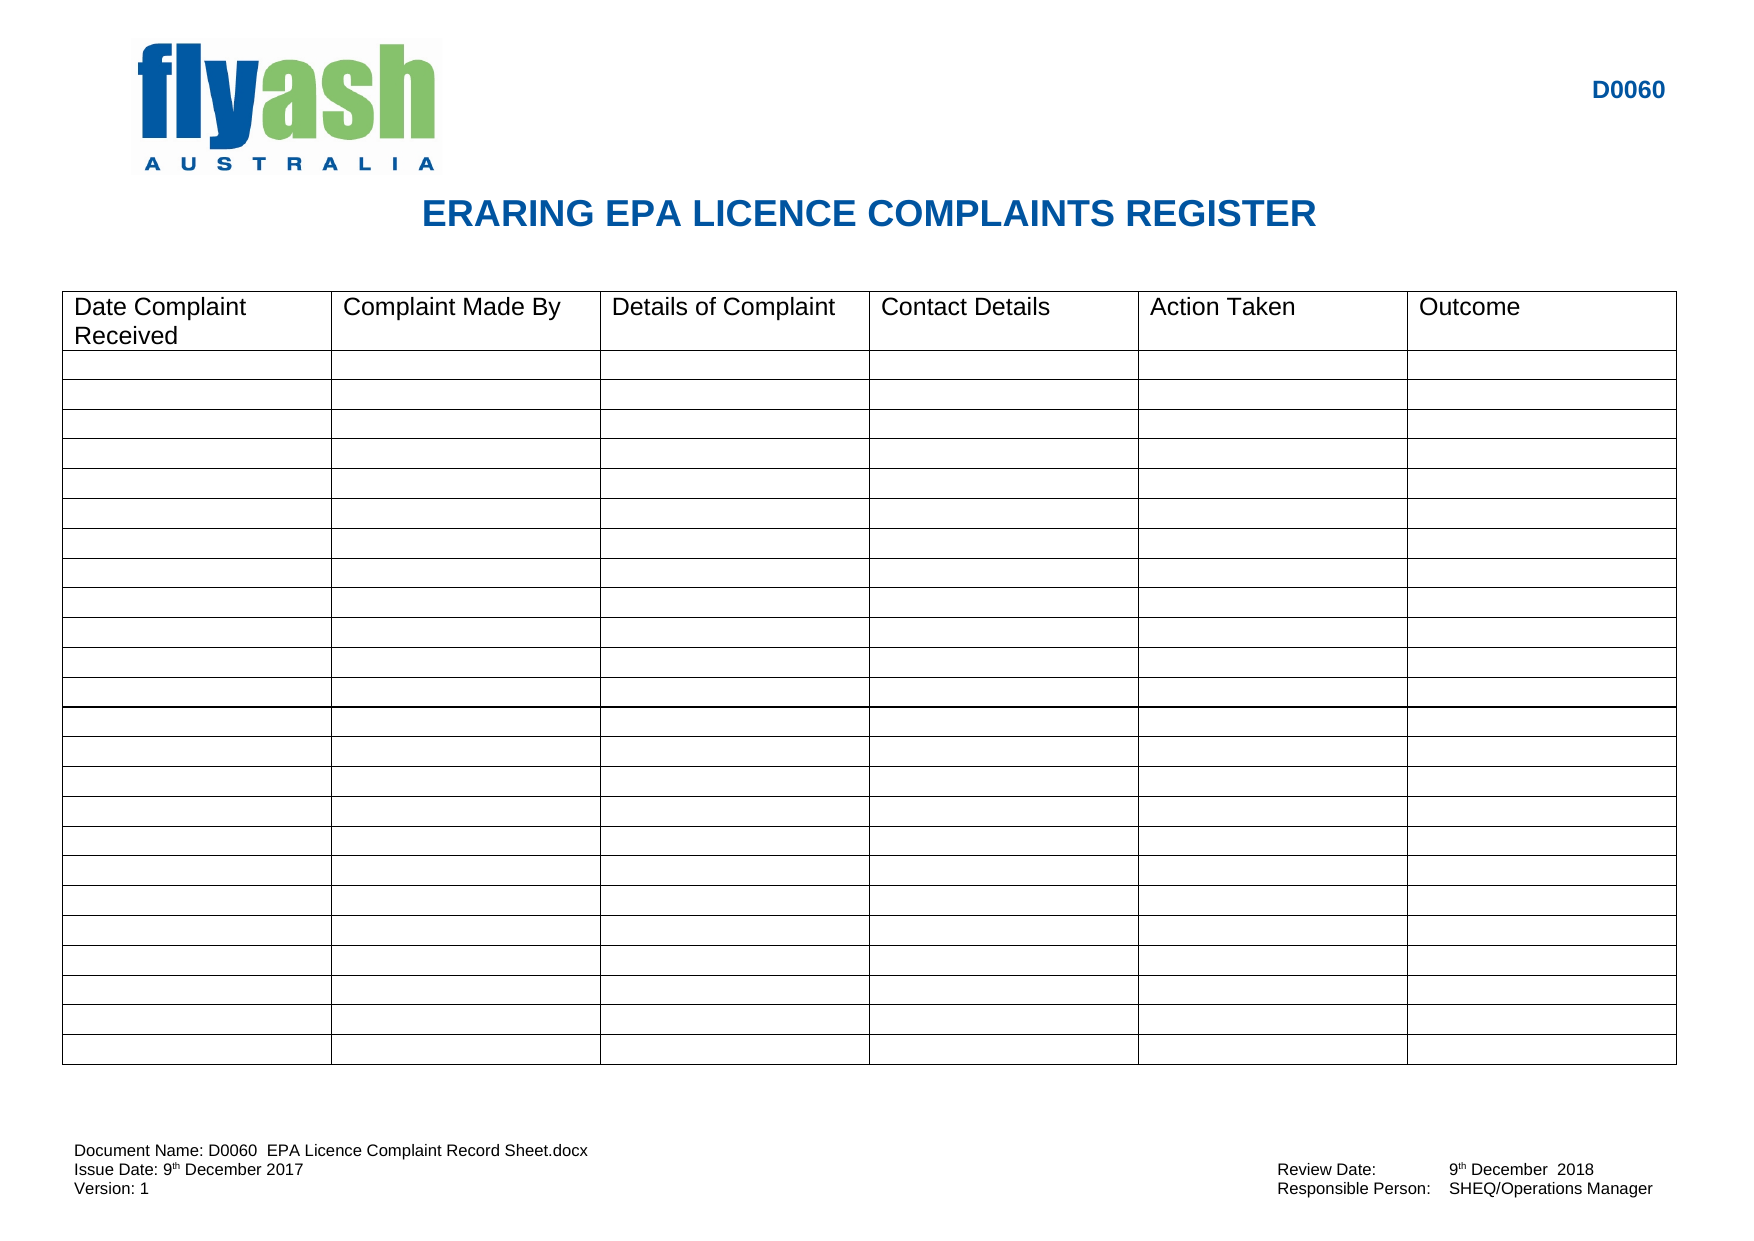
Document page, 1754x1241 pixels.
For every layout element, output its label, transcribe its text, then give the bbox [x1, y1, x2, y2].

table_cell [1139, 439, 1407, 468]
table_cell [870, 1005, 1138, 1034]
table_cell [1139, 797, 1407, 826]
table_cell [63, 708, 331, 736]
table_cell [1408, 1035, 1676, 1064]
table_cell [601, 946, 869, 974]
table_cell [601, 827, 869, 855]
table_cell [63, 618, 331, 647]
table_cell [1139, 380, 1407, 408]
table_cell [870, 856, 1138, 885]
table_cell [332, 916, 600, 945]
table_cell [1408, 916, 1676, 945]
table_cell [601, 916, 869, 945]
table_cell [870, 439, 1138, 468]
table_cell [870, 1035, 1138, 1064]
table_cell [332, 1005, 600, 1034]
table_cell [63, 1005, 331, 1034]
table_cell [1139, 499, 1407, 528]
table_cell [332, 439, 600, 468]
table_cell [601, 767, 869, 796]
table_cell [63, 856, 331, 885]
table_cell [601, 351, 869, 379]
table_cell [870, 797, 1138, 826]
table_cell [601, 1035, 869, 1064]
table_cell [63, 648, 331, 677]
table_cell [63, 380, 331, 408]
table_cell [1139, 588, 1407, 617]
table_cell [332, 410, 600, 438]
table_cell [601, 737, 869, 766]
table_cell [63, 351, 331, 379]
table_cell [1139, 708, 1407, 736]
table_cell [601, 588, 869, 617]
table_cell [63, 410, 331, 438]
table_cell [1139, 916, 1407, 945]
table_header Complaint Made By [332, 292, 600, 349]
table_cell [1408, 767, 1676, 796]
table_cell [870, 648, 1138, 677]
table_cell [332, 588, 600, 617]
table_cell [1139, 856, 1407, 885]
table_cell [1139, 946, 1407, 974]
table_cell [63, 1035, 331, 1064]
table_cell [1408, 469, 1676, 498]
table_cell [1408, 797, 1676, 826]
table_cell [1139, 410, 1407, 438]
table_cell [1139, 976, 1407, 1004]
table_cell [870, 708, 1138, 736]
table_cell [601, 856, 869, 885]
table_cell [601, 1005, 869, 1034]
table_cell [1139, 1035, 1407, 1064]
table_cell [601, 380, 869, 408]
table_cell [1408, 708, 1676, 736]
table_cell [870, 737, 1138, 766]
table_cell [601, 529, 869, 557]
table_cell [63, 439, 331, 468]
table_cell [1408, 439, 1676, 468]
table_cell [870, 618, 1138, 647]
table_cell [870, 767, 1138, 796]
table_cell [1139, 1005, 1407, 1034]
picture [130, 38, 443, 175]
table_cell [63, 767, 331, 796]
table_header Details of Complaint [601, 292, 869, 349]
table_cell [1408, 886, 1676, 915]
table_cell [870, 946, 1138, 974]
table_cell [601, 648, 869, 677]
table_cell [332, 737, 600, 766]
table_cell [1139, 886, 1407, 915]
table_cell [1139, 737, 1407, 766]
table_cell [601, 976, 869, 1004]
table_cell [601, 499, 869, 528]
table_cell [63, 886, 331, 915]
table_cell [870, 559, 1138, 587]
table_cell [601, 618, 869, 647]
table_cell [1408, 648, 1676, 677]
table_cell [1139, 351, 1407, 379]
table_cell [332, 946, 600, 974]
table_cell [1408, 351, 1676, 379]
table_cell [63, 916, 331, 945]
table_cell [332, 380, 600, 408]
table_cell [870, 529, 1138, 557]
table_cell [1139, 827, 1407, 855]
table_cell [601, 559, 869, 587]
table_cell [601, 678, 869, 706]
table_cell [332, 351, 600, 379]
table_cell [1408, 678, 1676, 706]
table_cell [63, 588, 331, 617]
text ERARING EPA LICENCE COMPLAINTS REGISTER [74, 191, 1665, 234]
table_cell [1408, 559, 1676, 587]
table_cell [601, 469, 869, 498]
table_cell [870, 380, 1138, 408]
table_header Contact Details [870, 292, 1138, 349]
table_cell [870, 886, 1138, 915]
table_cell [1408, 618, 1676, 647]
table_cell [870, 469, 1138, 498]
table_cell [601, 886, 869, 915]
table_cell [1139, 529, 1407, 557]
table_cell [63, 827, 331, 855]
table_cell [332, 648, 600, 677]
table_cell [870, 827, 1138, 855]
table_cell [1408, 737, 1676, 766]
table_cell [1408, 976, 1676, 1004]
table_cell [1139, 767, 1407, 796]
table_cell [332, 559, 600, 587]
table_cell [63, 529, 331, 557]
table_cell [1139, 648, 1407, 677]
table_cell [63, 678, 331, 706]
table_cell [1408, 946, 1676, 974]
table_header Outcome [1408, 292, 1676, 349]
table_cell [870, 410, 1138, 438]
table_cell [601, 708, 869, 736]
table_cell [1408, 410, 1676, 438]
table_cell [1139, 618, 1407, 647]
table_cell [1139, 559, 1407, 587]
table_cell [1408, 856, 1676, 885]
table_cell [63, 737, 331, 766]
table_cell [332, 1035, 600, 1064]
table_cell [332, 856, 600, 885]
table_cell [332, 499, 600, 528]
table_cell [1408, 380, 1676, 408]
table_cell [332, 767, 600, 796]
table_cell [1408, 588, 1676, 617]
table_cell [1408, 827, 1676, 855]
table_cell [870, 678, 1138, 706]
table_cell [1139, 469, 1407, 498]
table_cell [1139, 678, 1407, 706]
table_cell [870, 976, 1138, 1004]
table_header Action Taken [1139, 292, 1407, 349]
table_cell [63, 797, 331, 826]
table_cell [332, 618, 600, 647]
table_cell [870, 499, 1138, 528]
table_cell [1408, 499, 1676, 528]
table_cell [601, 797, 869, 826]
table_cell [332, 797, 600, 826]
table_cell [332, 529, 600, 557]
table_cell [332, 886, 600, 915]
table_cell [332, 708, 600, 736]
table_cell [63, 469, 331, 498]
table_cell [332, 827, 600, 855]
table_cell [870, 351, 1138, 379]
table_cell [63, 499, 331, 528]
table_cell [63, 559, 331, 587]
table_cell [870, 588, 1138, 617]
table_cell [601, 410, 869, 438]
table_cell [1408, 529, 1676, 557]
table_cell [1408, 1005, 1676, 1034]
table_cell [601, 439, 869, 468]
table_cell [63, 976, 331, 1004]
table_header Date Complaint Received [63, 292, 331, 349]
table_cell [332, 678, 600, 706]
table_cell [332, 976, 600, 1004]
table_cell [63, 946, 331, 974]
table_cell [870, 916, 1138, 945]
table_cell [332, 469, 600, 498]
